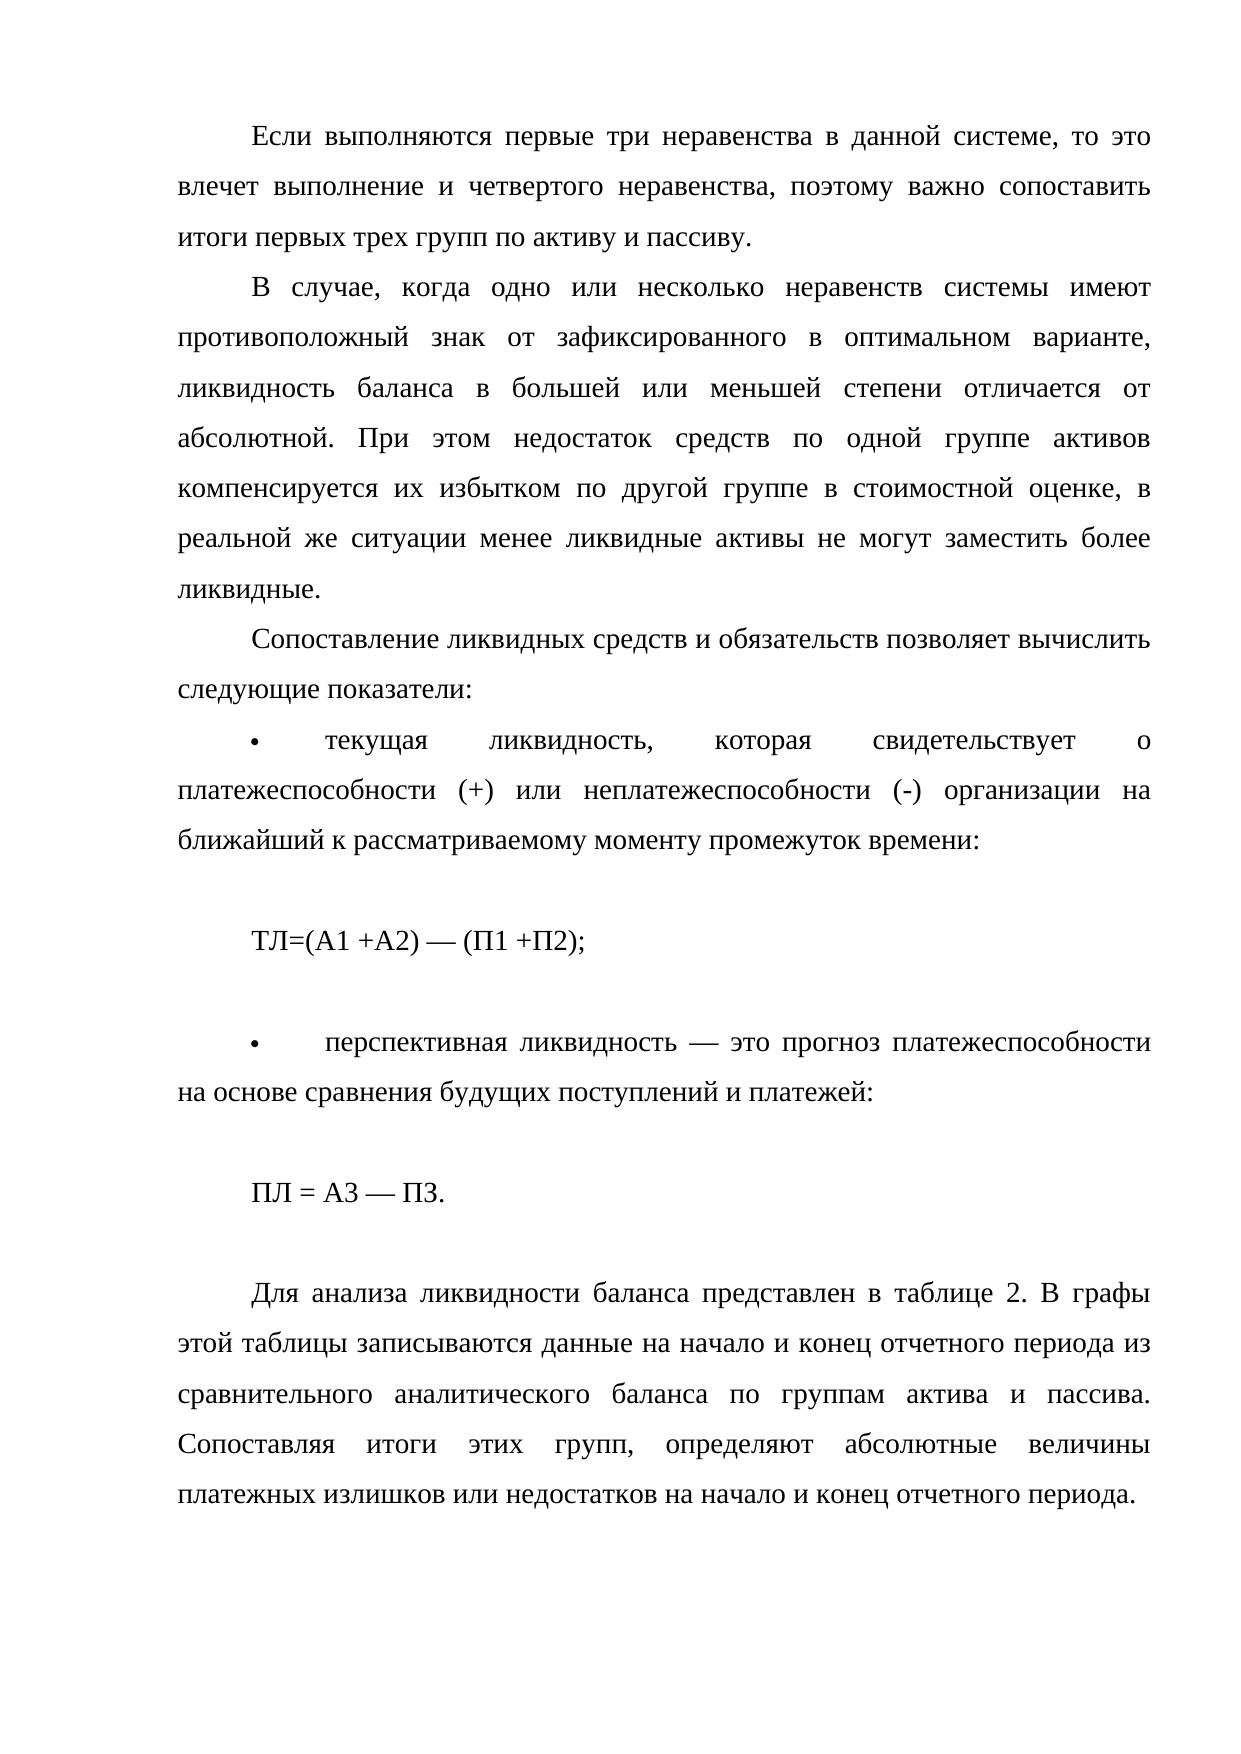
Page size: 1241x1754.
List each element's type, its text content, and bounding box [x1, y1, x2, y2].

text Для анализа ликвидности баланса представлен в таблице 2. В графы этой таблицы записываются данные на начало и конец отчетного периода из сравнительного аналитического баланса по группам актива и пассива. Сопоставляя итоги этих групп, определяют абсолютные величины платежных излишков или недостатков на начало и конец отчетного периода. [177, 1275, 1152, 1510]
text Сопоставление ликвидных средств и обязательств позволяет вычислить следующие показатели: [177, 621, 1152, 705]
text ПЛ = A3 — ПЗ. [177, 1175, 1152, 1208]
text ТЛ=(А1 +А2) — (П1 +П2); [177, 923, 1152, 957]
text В случае, когда одно или несколько неравенств системы имеют противоположный знак от зафиксированного в оптимальном варианте, ликвидность баланса в большей или меньшей степени отличается от абсолютной. При этом недостаток средств по одной группе активов компенсируется их избытком по другой группе в стоимостной оценке, в реальной же ситуации менее ликвидные активы не могут заместить более ликвидные. [177, 269, 1152, 604]
list перспективная ликвидность — это прогноз платежеспособности на основе сравнения будущих поступлений и платежей: [177, 1024, 1152, 1108]
text Если выполняются первые три неравенства в данной системе, то это влечет выполнение и четвертого неравенства, поэтому важно сопоставить итоги первых трех групп по активу и пассиву. [177, 118, 1152, 252]
list текущая ликвидность, которая свидетельствует о платежеспособности (+) или неплатежеспособности (-) организации на ближайший к рассматриваемому моменту промежуток времени: [177, 722, 1152, 856]
